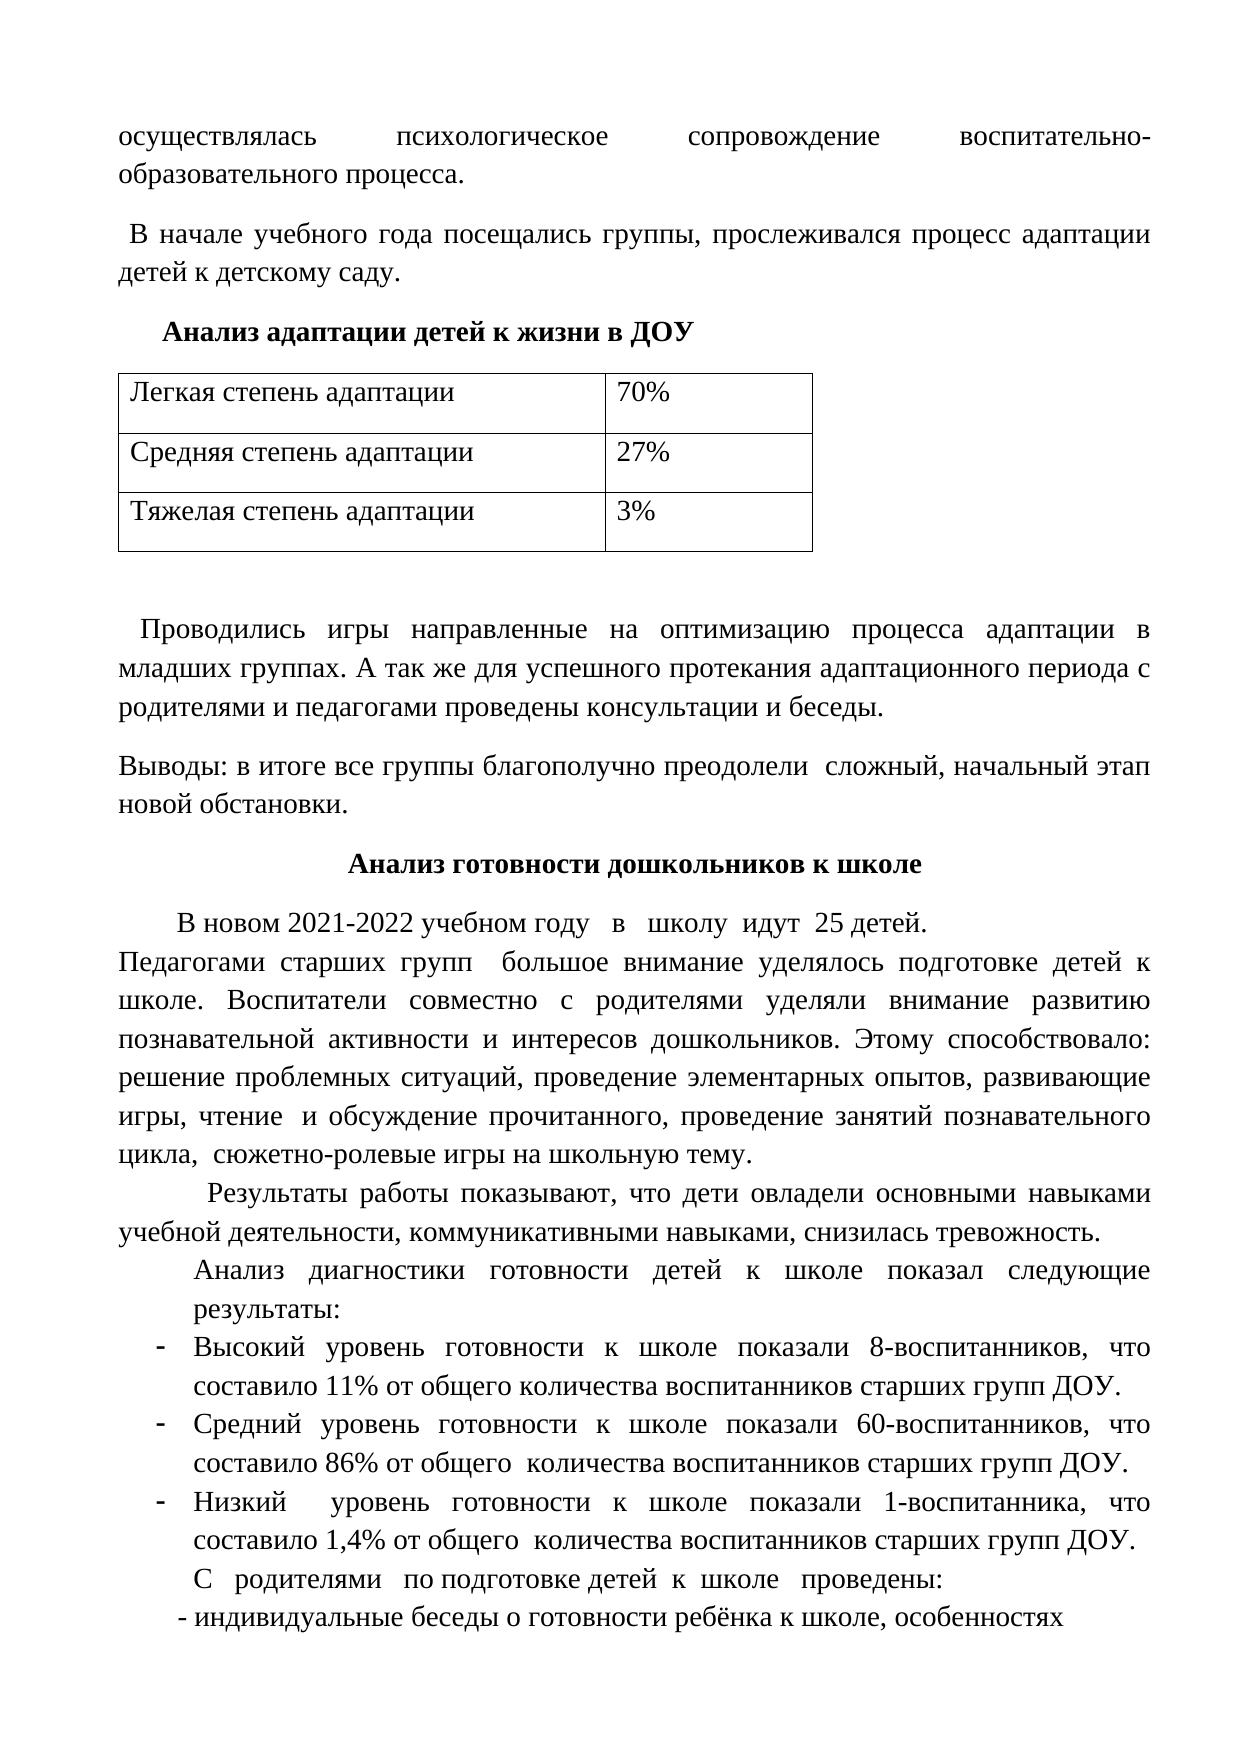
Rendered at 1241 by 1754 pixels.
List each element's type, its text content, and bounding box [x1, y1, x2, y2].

text С родителями по подготовке детей к школе проведены: [193, 1561, 1152, 1594]
text В новом 2021-2022 учебном году в школу идут 25 детей. [118, 905, 1152, 939]
text Результаты работы показывают, что дети овладели основными навыками учебной деятельности, коммуникативными навыками, снизилась тревожность. [118, 1175, 1152, 1247]
table_cell Средняя степень адаптации [119, 434, 605, 492]
table_cell 27% [606, 434, 812, 492]
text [118, 118, 1152, 190]
list Высокий уровень готовности к школе показали 8-воспитанников, что составило 11% от общего количества воспитанников старших групп ДОУ. [156, 1329, 1152, 1401]
list Низкий уровень готовности к школе показали 1-воспитанника, что составило 1,4% от общего количества воспитанников старших групп ДОУ. [156, 1484, 1152, 1556]
text Педагогами старших групп большое внимание уделялось подготовке детей к школе. Воспитатели совместно с родителями уделяли внимание развитию познавательной активности и интересов дошкольников. Этому способствовало: решение проблемных ситуаций, проведение элементарных опытов, развивающие игры, чтение и обсуждение прочитанного, проведение занятий познавательного цикла, сюжетно-ролевые игры на школьную тему. [118, 944, 1152, 1170]
text Выводы: в итоге все группы благополучно преодолели сложный, начальный этап новой обстановки. [118, 748, 1152, 820]
text Анализ адаптации детей к жизни в ДОУ [118, 314, 1152, 347]
list Средний уровень готовности к школе показали 60-воспитанников, что составило 86% от общего количества воспитанников старших групп ДОУ. [156, 1406, 1152, 1479]
text - индивидуальные беседы о готовности ребёнка к школе, особенностях [118, 1599, 1152, 1633]
table_header Легкая степень адаптации [119, 374, 605, 433]
table_cell Тяжелая степень адаптации [119, 493, 605, 551]
table_cell 3% [606, 493, 812, 551]
table_header 70% [606, 374, 812, 433]
text Анализ диагностики готовности детей к школе показал следующие результаты: [193, 1252, 1152, 1324]
text Проводились игры направленные на оптимизацию процесса адаптации в младших группах. А так же для успешного протекания адаптационного периода с родителями и педагогами проведены консультации и беседы. [118, 612, 1152, 722]
text В начале учебного года посещались группы, прослеживался процесс адаптации детей к детскому саду. [118, 216, 1152, 288]
text Анализ готовности дошкольников к школе [118, 846, 1152, 879]
